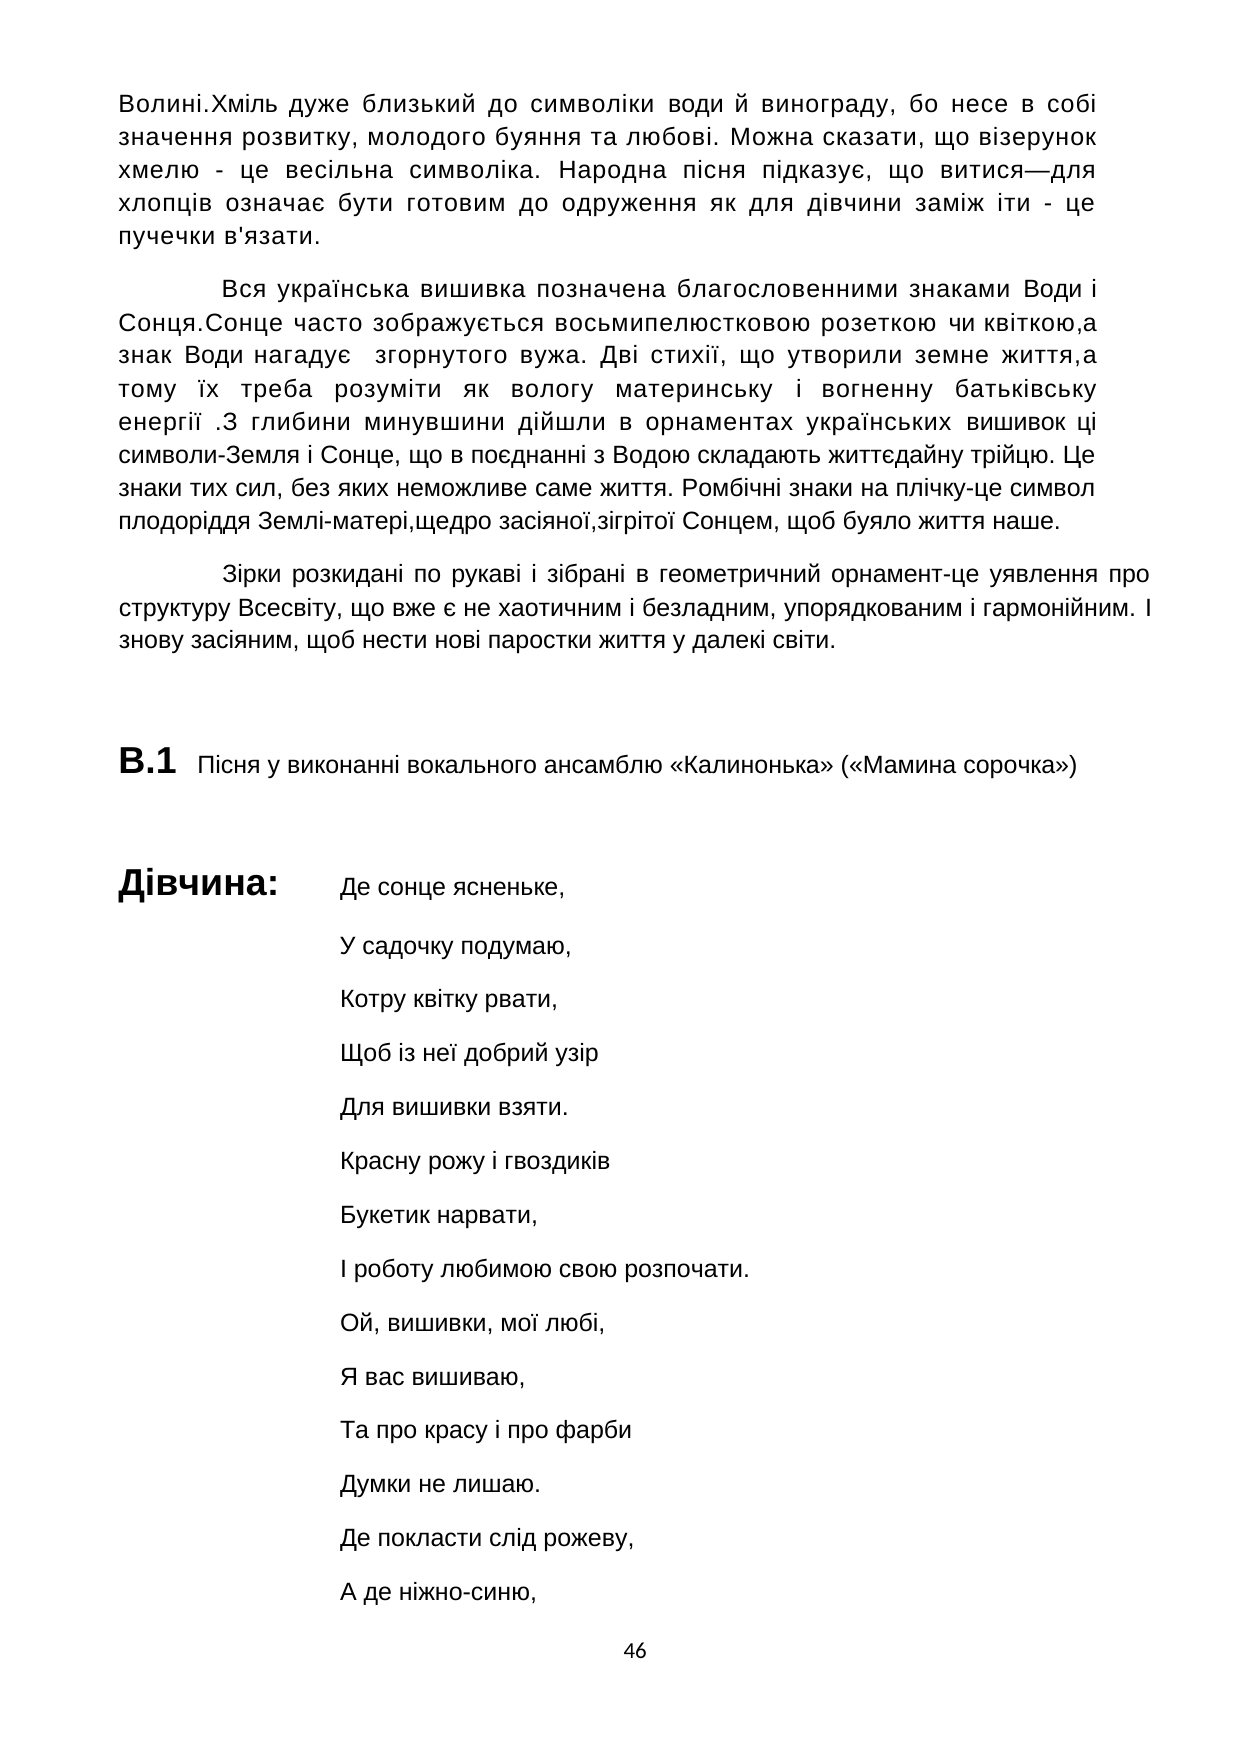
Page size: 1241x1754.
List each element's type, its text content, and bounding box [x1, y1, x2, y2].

text Котру квітку рвати, [118, 984, 1152, 1013]
text Де покласти слід рожеву, [118, 1523, 1152, 1552]
text І роботу любимою свою розпочати. [118, 1254, 1152, 1282]
text Для вишивки взяти. [118, 1092, 1152, 1121]
text Ой, вишивки, мої любі, [118, 1308, 1152, 1336]
text Дівчина: Де сонце ясненьке, [118, 860, 1152, 903]
text Зірки розкидані по рукаві і зібрані в геометричний орнамент-це уявлення про структуру Всесвіту, що вже є не хаотичним і безладним, упорядкованим і гармонійним. І знову засіяним, щоб нести нові паростки життя у далекі світи. [119, 559, 1152, 654]
text Думки не лишаю. [118, 1469, 1152, 1498]
text Вся українська вишивка позначена благословенними знаками Води і Сонця.Сонце часто зображується восьмипелюстковою розеткою чи квіткою,а знак Води нагадує згорнутого вужа. Дві стихії, що утворили земне життя,а тому їх треба розуміти як вологу материнську і вогненну батьківську енергії .З глибини минувшини дійшли в орнаментах українських вишивок ці символи-Земля і Сонце, що в поєднанні з Водою складають життєдайну трійцю. Це знаки тих сил, без яких неможливе саме життя. Ромбічні знаки на плічку-це символ плодоріддя Землі-матері,щедро засіяної,зігрітої Сонцем, щоб буяло життя наше. [118, 274, 1097, 534]
text А де ніжно-синю, [118, 1577, 1152, 1606]
text Та про красу і про фарби [118, 1415, 1152, 1444]
text Я вас вишиваю, [118, 1361, 1152, 1390]
text Букетик нарвати, [118, 1200, 1152, 1229]
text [118, 88, 1097, 249]
text У садочку подумаю, [339, 931, 1152, 959]
text Щоб із неї добрий узір [118, 1038, 1152, 1067]
text В.1 Пісня у виконанні вокального ансамблю «Калинонька» («Мамина сорочка») [118, 739, 1152, 782]
text Красну рожу і гвоздиків [118, 1146, 1152, 1175]
